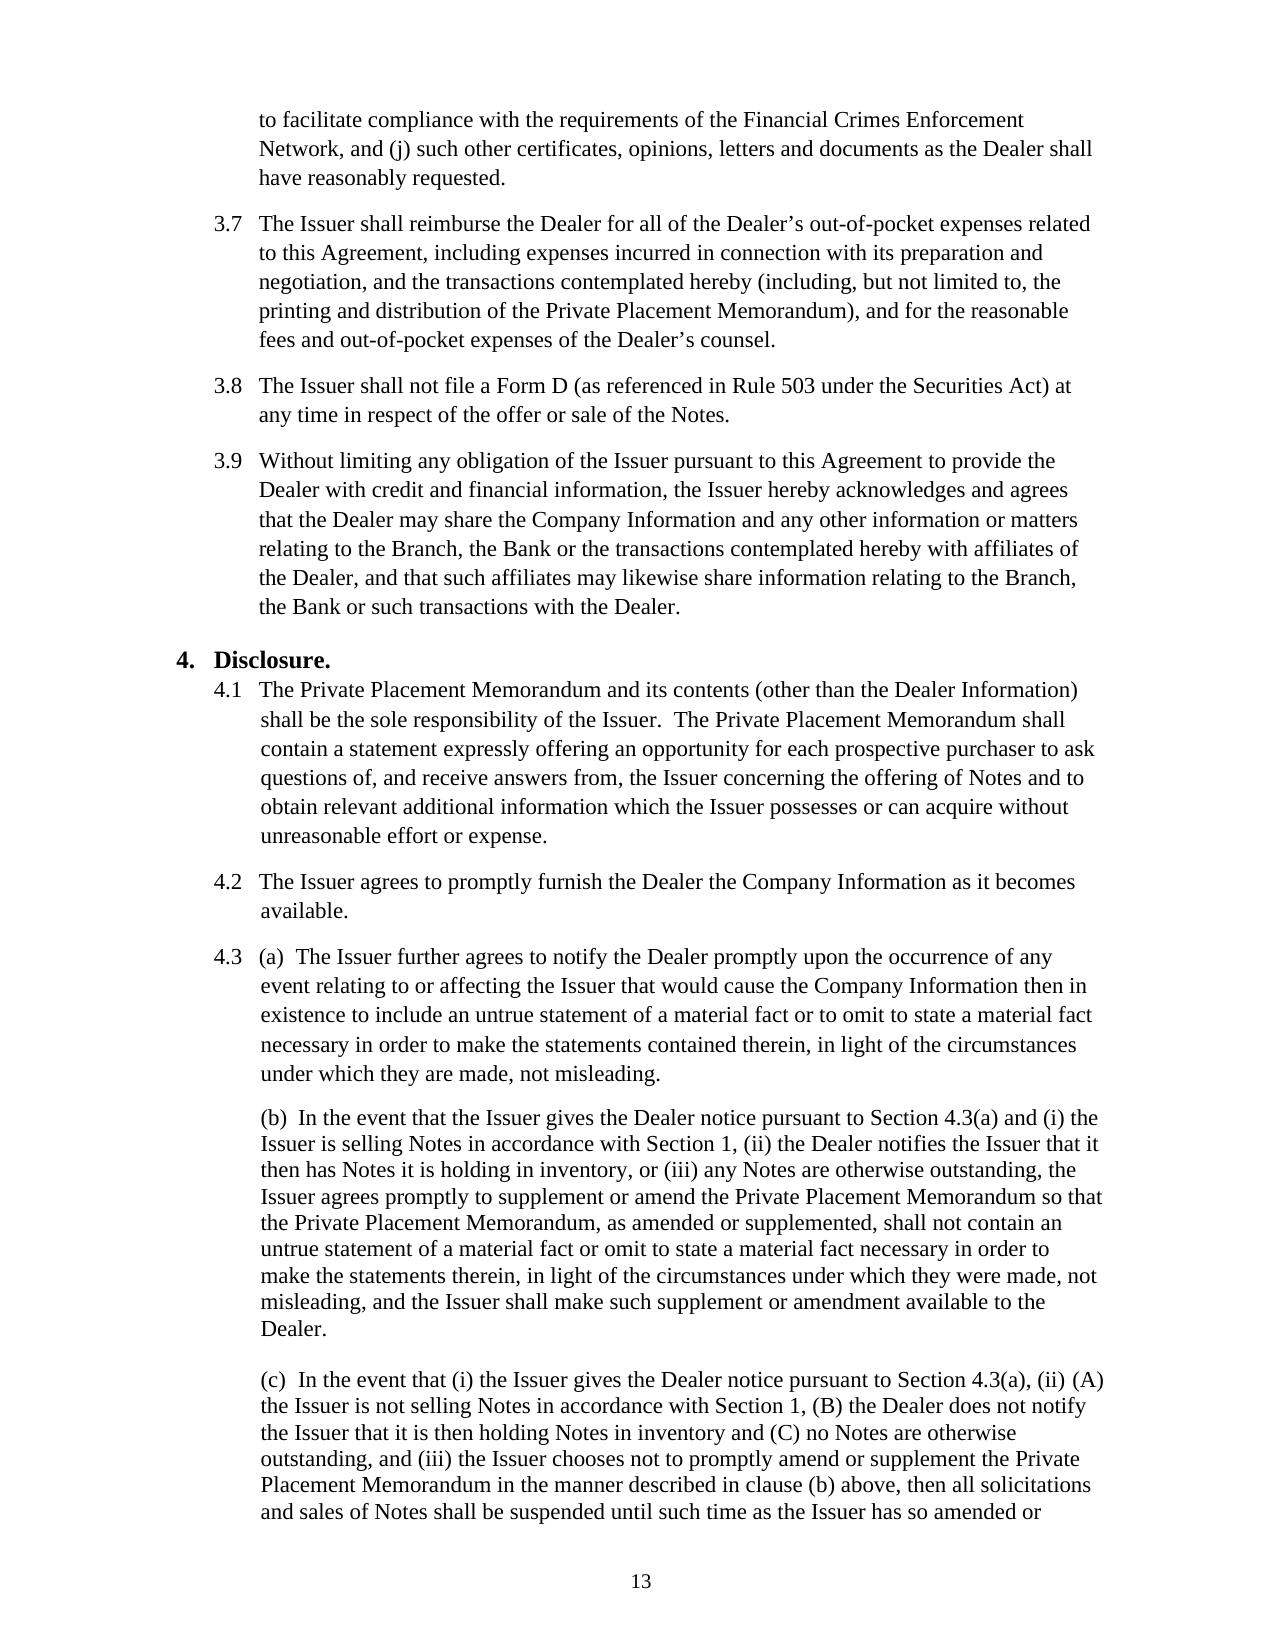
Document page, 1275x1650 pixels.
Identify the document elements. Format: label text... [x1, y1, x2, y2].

list The Issuer agrees to promptly furnish the Dealer the Company Information as it becomes available. [213, 866, 1106, 924]
list In the event that the Issuer gives the Dealer notice pursuant to Section 4.3(a) and (i) the Issuer is selling Notes in accordance with Section 1, (ii) the Dealer notifies the Issuer that it then has Notes it is holding in inventory, or (iii) any Notes are otherwise outstanding, the Issuer agrees promptly to supplement or amend the Private Placement Memorandum so that the Private Placement Memorandum, as amended or supplemented, shall not contain an untrue statement of a material fact or omit to state a material fact necessary in order to make the statements therein, in light of the circumstances under which they were made, not misleading, and the Issuer shall make such supplement or amendment available to the Dealer. [260, 1104, 1106, 1341]
list Without limiting any obligation of the Issuer pursuant to this Agreement to provide the Dealer with credit and financial information, the Issuer hereby acknowledges and agrees that the Dealer may share the Company Information and any other information or matters relating to the Branch, the Bank or the transactions contemplated hereby with affiliates of the Dealer, and that such affiliates may likewise share information relating to the Branch, the Bank or such transactions with the Dealer. [213, 445, 1106, 620]
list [213, 104, 1106, 191]
list (a) The Issuer further agrees to notify the Dealer promptly upon the occurrence of any event relating to or affecting the Issuer that would cause the Company Information then in existence to include an untrue statement of a material fact or to omit to state a material fact necessary in order to make the statements contained therein, in light of the circumstances under which they are made, not misleading. [213, 941, 1106, 1087]
list The Issuer shall reimburse the Dealer for all of the Dealer’s out-of-pocket expenses related to this Agreement, including expenses incurred in connection with its preparation and negotiation, and the transactions contemplated hereby (including, but not limited to, the printing and distribution of the Private Placement Memorandum), and for the reasonable fees and out-of-pocket expenses of the Dealer’s counsel. [213, 208, 1106, 354]
list The Private Placement Memorandum and its contents (other than the Dealer Information) shall be the sole responsibility of the Issuer. The Private Placement Memorandum shall contain a statement expressly offering an opportunity for each prospective purchaser to ask questions of, and receive answers from, the Issuer concerning the offering of Notes and to obtain relevant additional information which the Issuer possesses or can acquire without unreasonable effort or expense. [213, 674, 1106, 849]
list Disclosure. [176, 645, 1106, 674]
list The Issuer shall not file a Form D (as referenced in Rule 503 under the Securities Act) at any time in respect of the offer or sale of the Notes. [213, 370, 1106, 429]
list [260, 1366, 1106, 1524]
